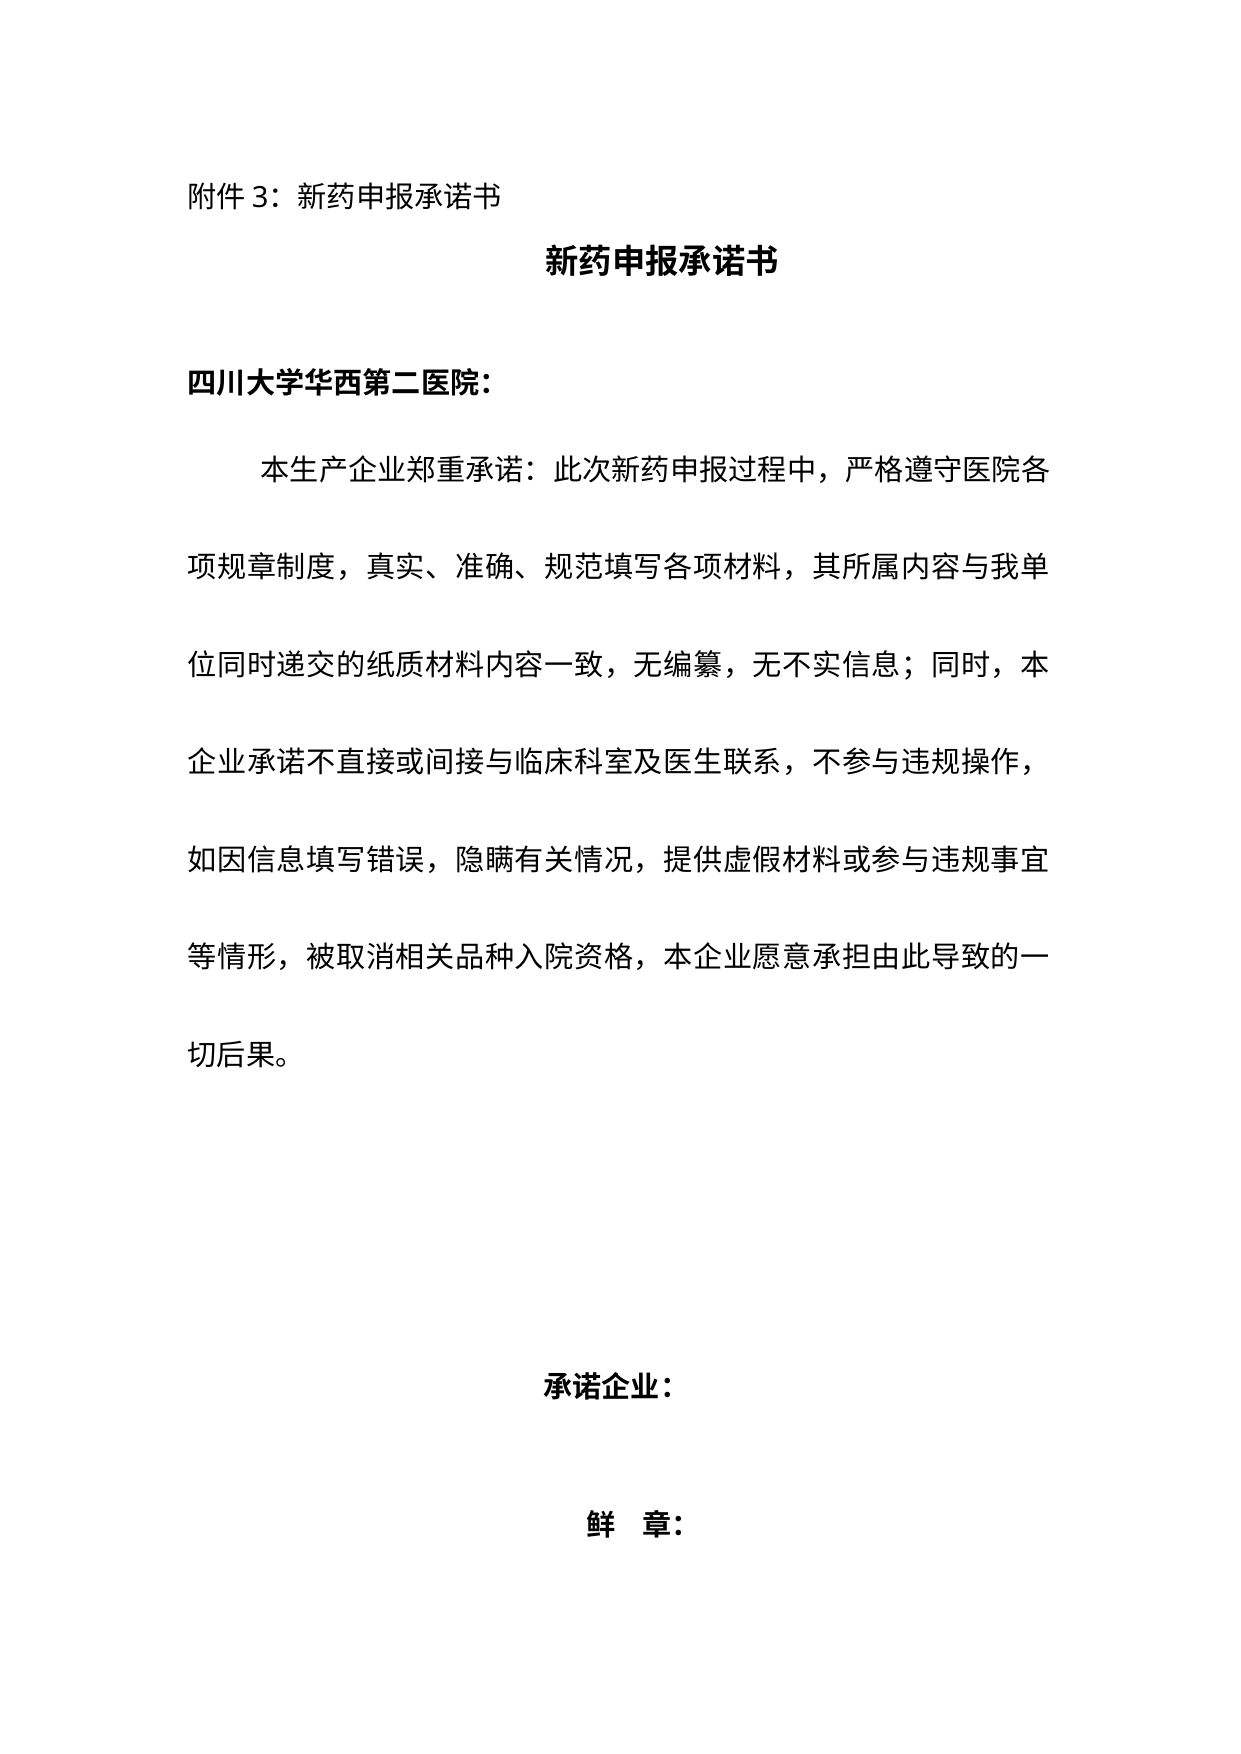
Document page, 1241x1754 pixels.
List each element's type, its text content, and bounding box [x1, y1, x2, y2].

text 鲜 章： [187, 1490, 1003, 1555]
text 本生产企业郑重承诺：此次新药申报过程中，严格遵守医院各项规章制度，真实、准确、规范填写各项材料，其所属内容与我单位同时递交的纸质材料内容一致，无编纂，无不实信息；同时，本企业承诺不直接或间接与临床科室及医生联系，不参与违规操作，如因信息填写错误，隐瞒有关情况，提供虚假材料或参与违规事宜等情形，被取消相关品种入院资格，本企业愿意承担由此导致的一切后果。 [187, 435, 1053, 1085]
text 附件3：新药申报承诺书 [187, 162, 1053, 227]
text 四川大学华西第二医院： [187, 348, 1053, 413]
text 承诺企业： [187, 1352, 903, 1417]
text 新药申报承诺书 [187, 227, 1053, 292]
